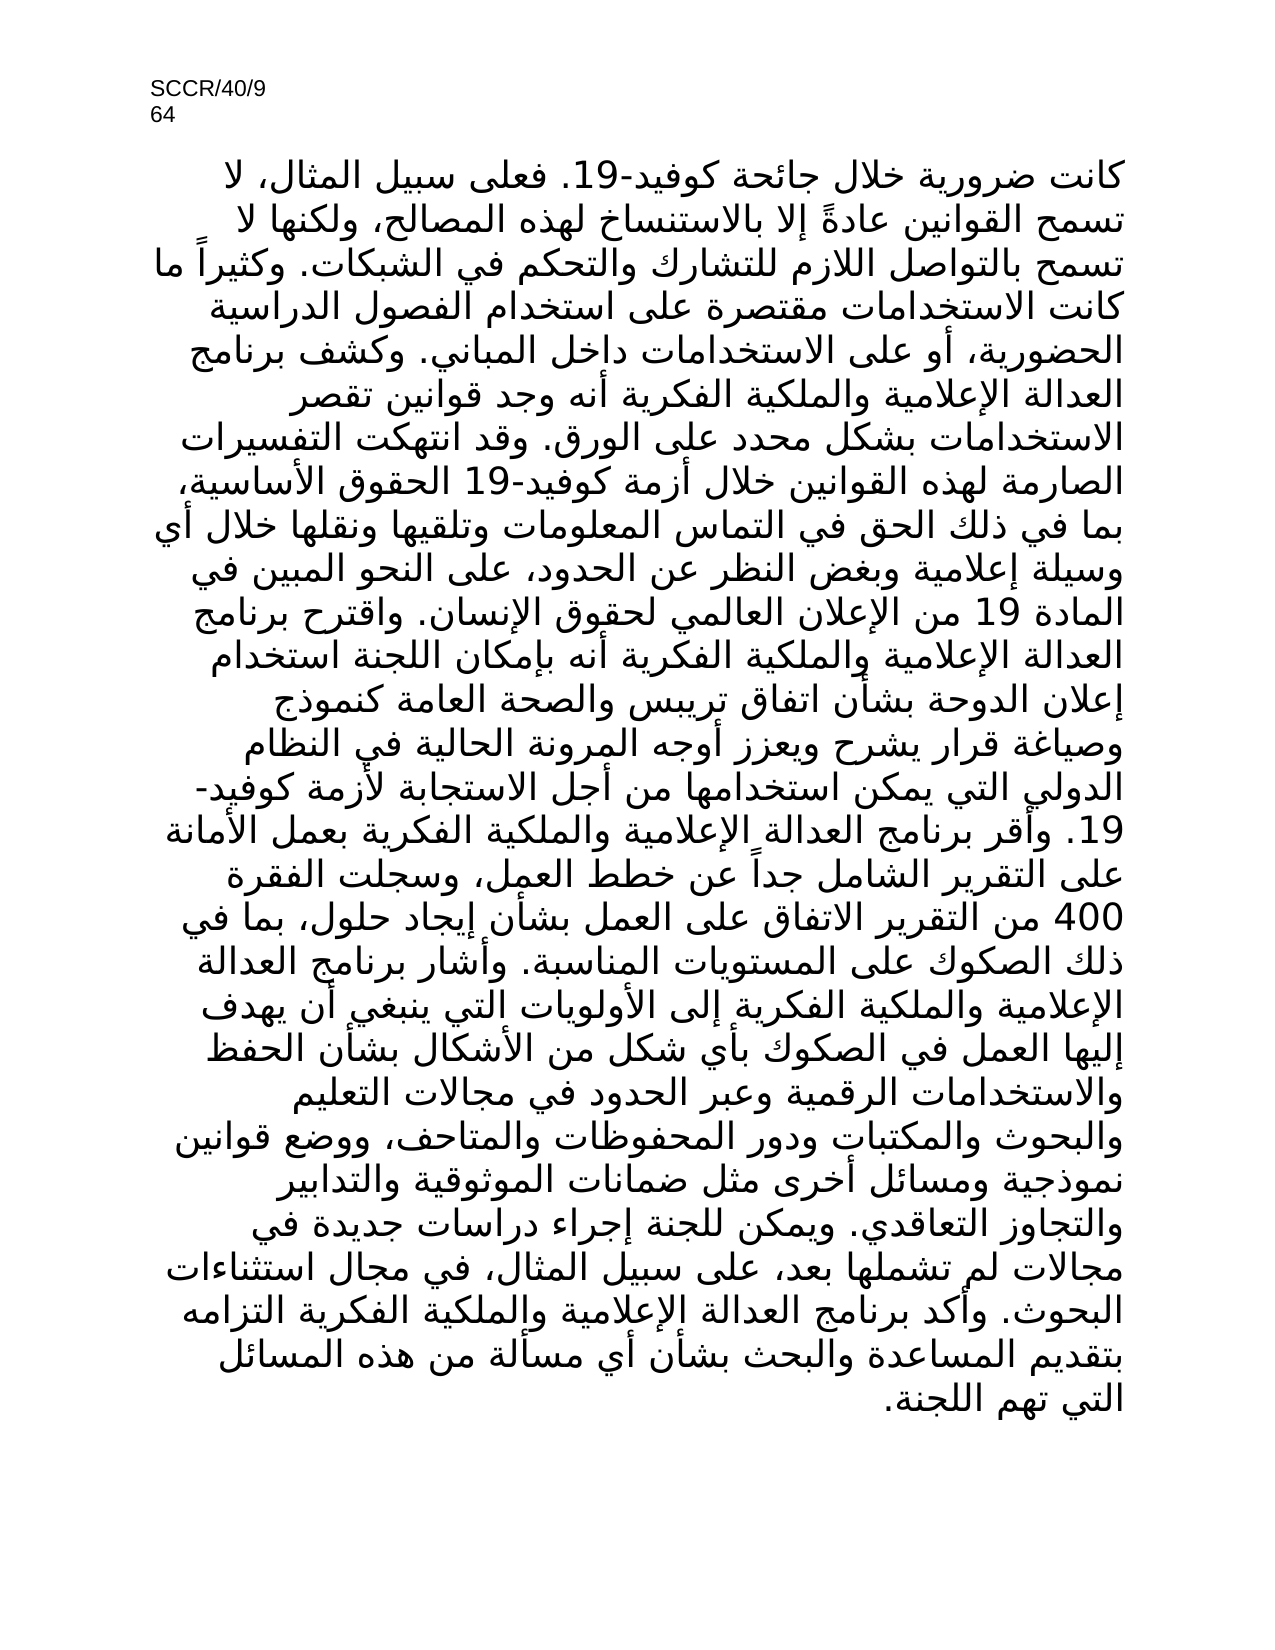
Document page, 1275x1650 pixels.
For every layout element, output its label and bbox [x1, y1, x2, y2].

text [150, 154, 1125, 1420]
